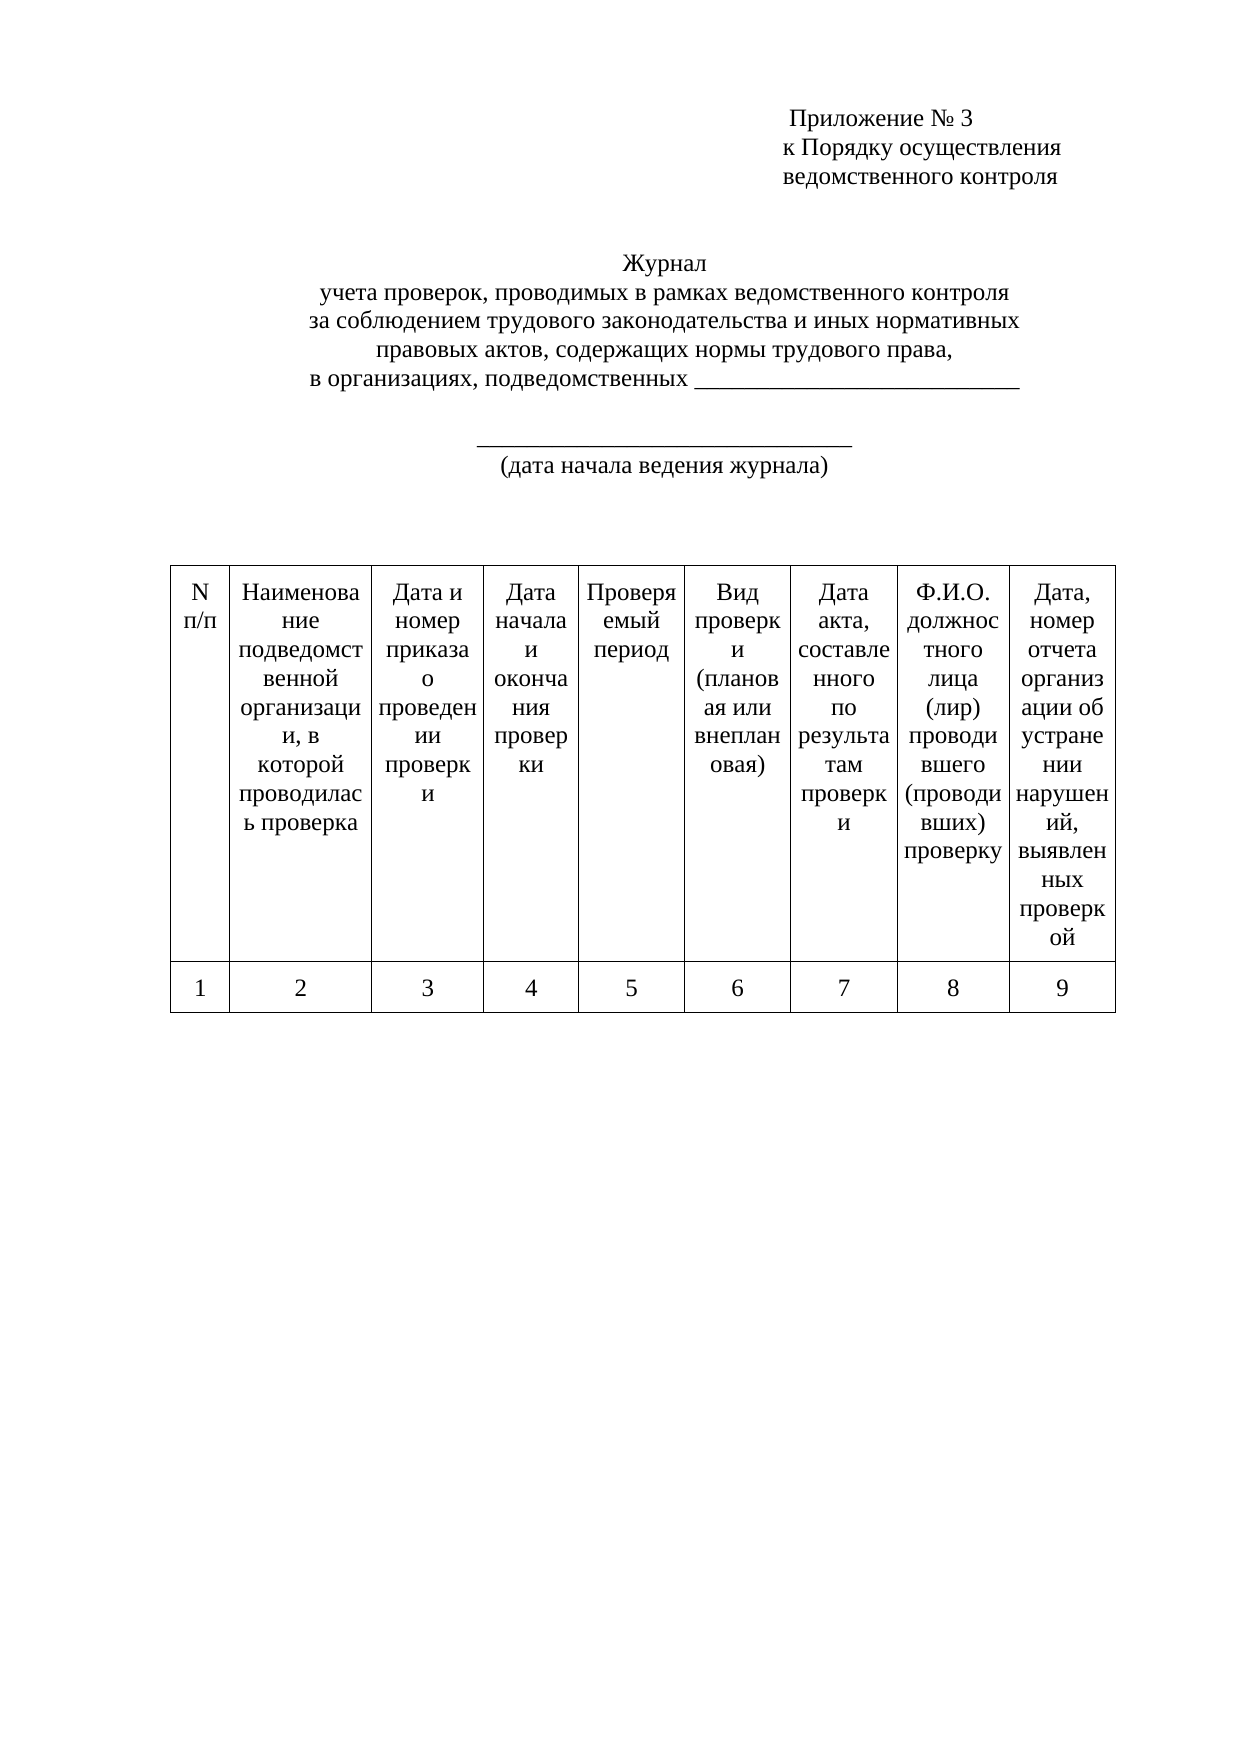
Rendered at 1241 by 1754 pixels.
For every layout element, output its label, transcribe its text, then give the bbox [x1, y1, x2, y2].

table_header N п/п [171, 566, 229, 961]
text ведомственного контроля [783, 161, 1152, 190]
table_header Дата акта, составленного по результатам проверки [791, 566, 897, 961]
table_header Дата, номер отчета организации об устранении нарушений, выявленных проверкой [1010, 566, 1115, 961]
table_header Дата начала и окончания проверки [484, 566, 578, 961]
table_cell 7 [791, 962, 897, 1012]
table_cell 8 [898, 962, 1009, 1012]
text Приложение № 3 [783, 103, 1152, 132]
table_header Ф.И.О. должностного лица (лир) проводившего (проводивших) проверку [898, 566, 1009, 961]
text к Порядку осуществления [783, 132, 1152, 161]
text (дата начала ведения журнала) [177, 450, 1152, 478]
text за соблюдением трудового законодательства и иных нормативных [177, 305, 1152, 334]
text правовых актов, содержащих нормы трудового права, [177, 334, 1152, 363]
table_cell 2 [230, 962, 371, 1012]
table_cell 1 [171, 962, 229, 1012]
text Журнал [177, 248, 1152, 276]
table_header Дата и номер приказа о проведении проверки [372, 566, 483, 961]
text в организациях, подведомственных __________________________ [177, 363, 1152, 392]
table_cell 6 [685, 962, 790, 1012]
table_cell 3 [372, 962, 483, 1012]
text учета проверок, проводимых в рамках ведомственного контроля [177, 277, 1152, 305]
text ______________________________ [177, 421, 1152, 449]
table_header Проверяемый период [579, 566, 684, 961]
table_header Наименование подведомственной организации, в которой проводилась проверка [230, 566, 371, 961]
table_cell 5 [579, 962, 684, 1012]
table_cell 4 [484, 962, 578, 1012]
table_cell 9 [1010, 962, 1115, 1012]
table_header Вид проверки (плановая или внеплановая) [685, 566, 790, 961]
